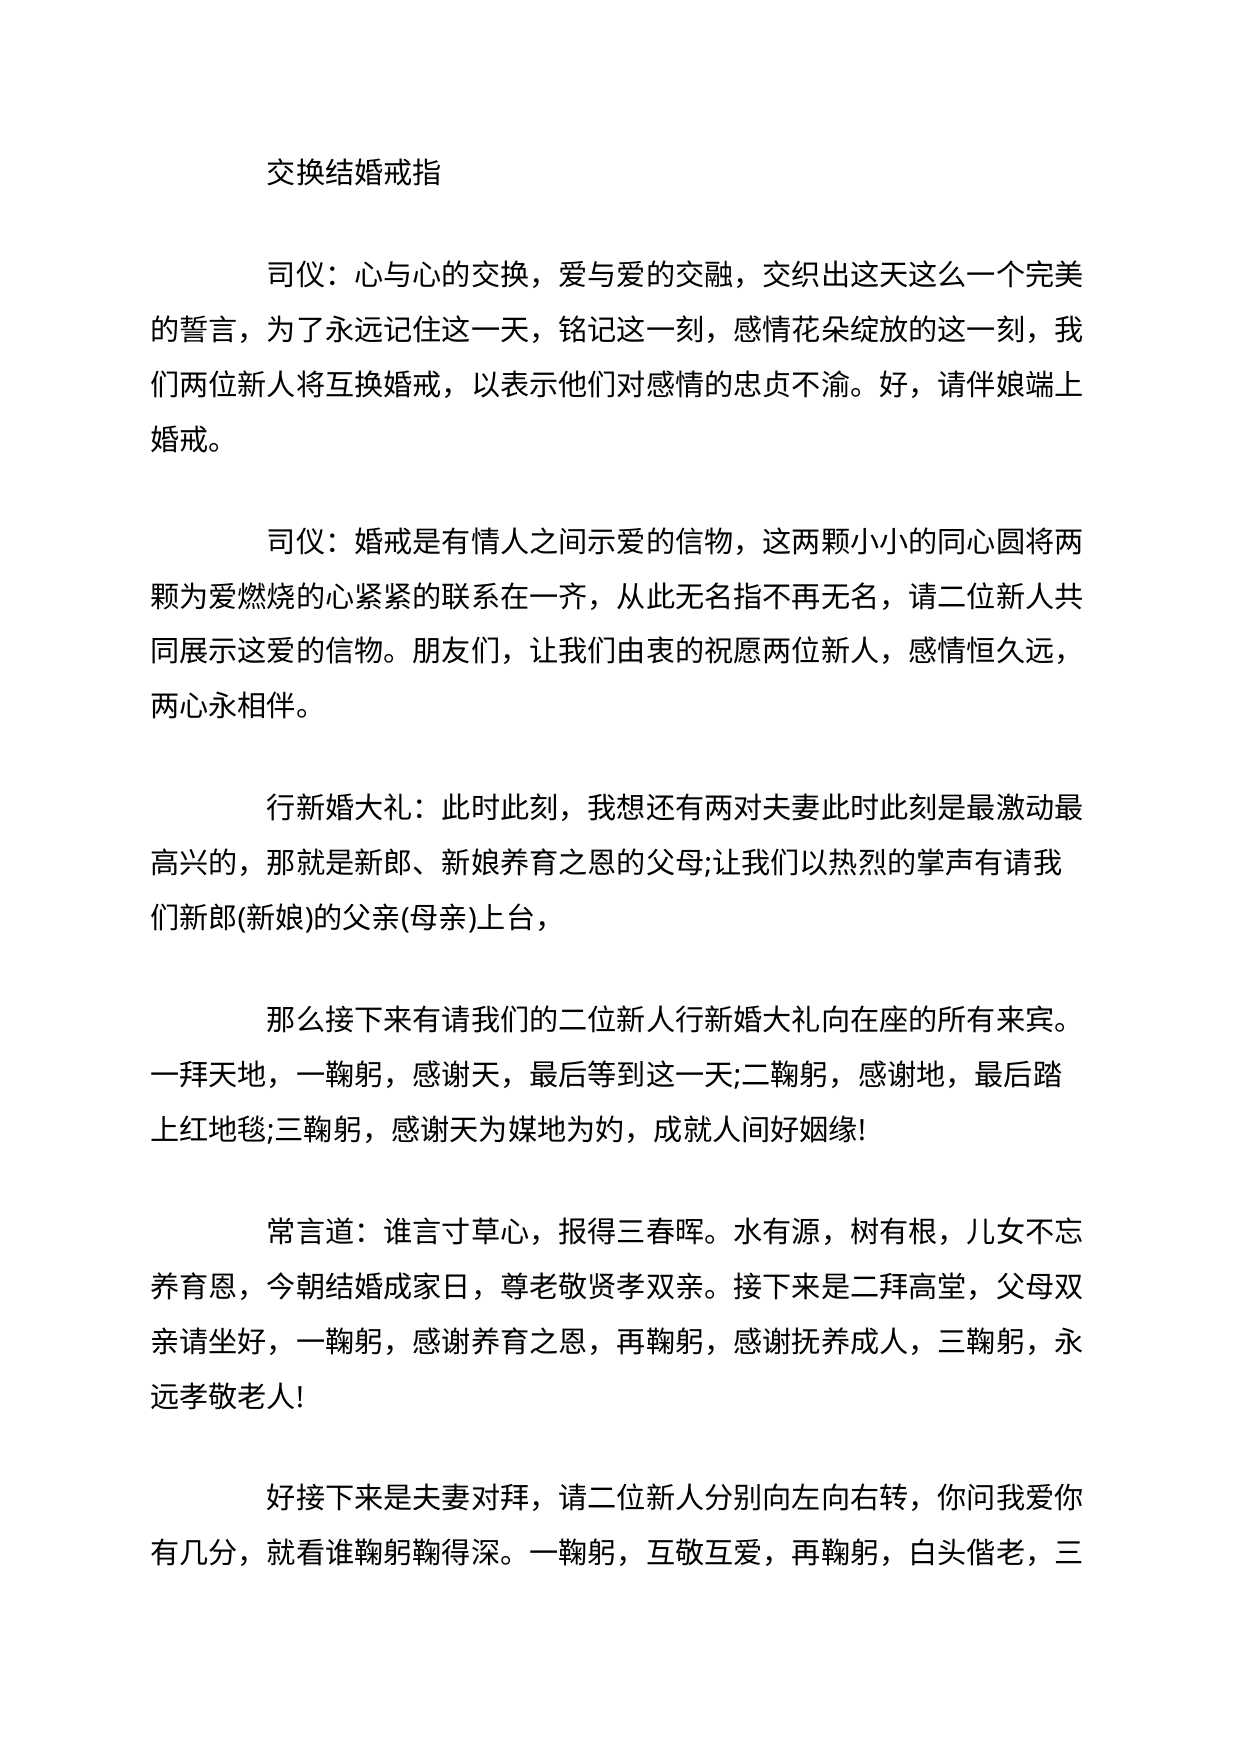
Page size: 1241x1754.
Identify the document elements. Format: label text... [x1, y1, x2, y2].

text 司仪：婚戒是有情人之间示爱的信物，这两颗小小的同心圆将两颗为爱燃烧的心紧紧的联系在一齐，从此无名指不再无名，请二位新人共同展示这爱的信物。朋友们，让我们由衷的祝愿两位新人，感情恒久远，两心永相伴。 [150, 518, 1090, 725]
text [150, 1475, 1090, 1572]
text 那么接下来有请我们的二位新人行新婚大礼向在座的所有来宾。一拜天地，一鞠躬，感谢天，最后等到这一天;二鞠躬，感谢地，最后踏上红地毯;三鞠躬，感谢天为媒地为妁，成就人间好姻缘! [150, 997, 1090, 1149]
text 行新婚大礼：此时此刻，我想还有两对夫妻此时此刻是最激动最高兴的，那就是新郎、新娘养育之恩的父母;让我们以热烈的掌声有请我们新郎(新娘)的父亲(母亲)上台， [150, 785, 1090, 937]
text 常言道：谁言寸草心，报得三春晖。水有源，树有根，儿女不忘养育恩，今朝结婚成家日，尊老敬贤孝双亲。接下来是二拜高堂，父母双亲请坐好，一鞠躬，感谢养育之恩，再鞠躬，感谢抚养成人，三鞠躬，永远孝敬老人! [150, 1208, 1090, 1416]
text 司仪：心与心的交换，爱与爱的交融，交织出这天这么一个完美的誓言，为了永远记住这一天，铭记这一刻，感情花朵绽放的这一刻，我们两位新人将互换婚戒，以表示他们对感情的忠贞不渝。好，请伴娘端上婚戒。 [150, 252, 1090, 459]
text 交换结婚戒指 [150, 150, 1090, 192]
